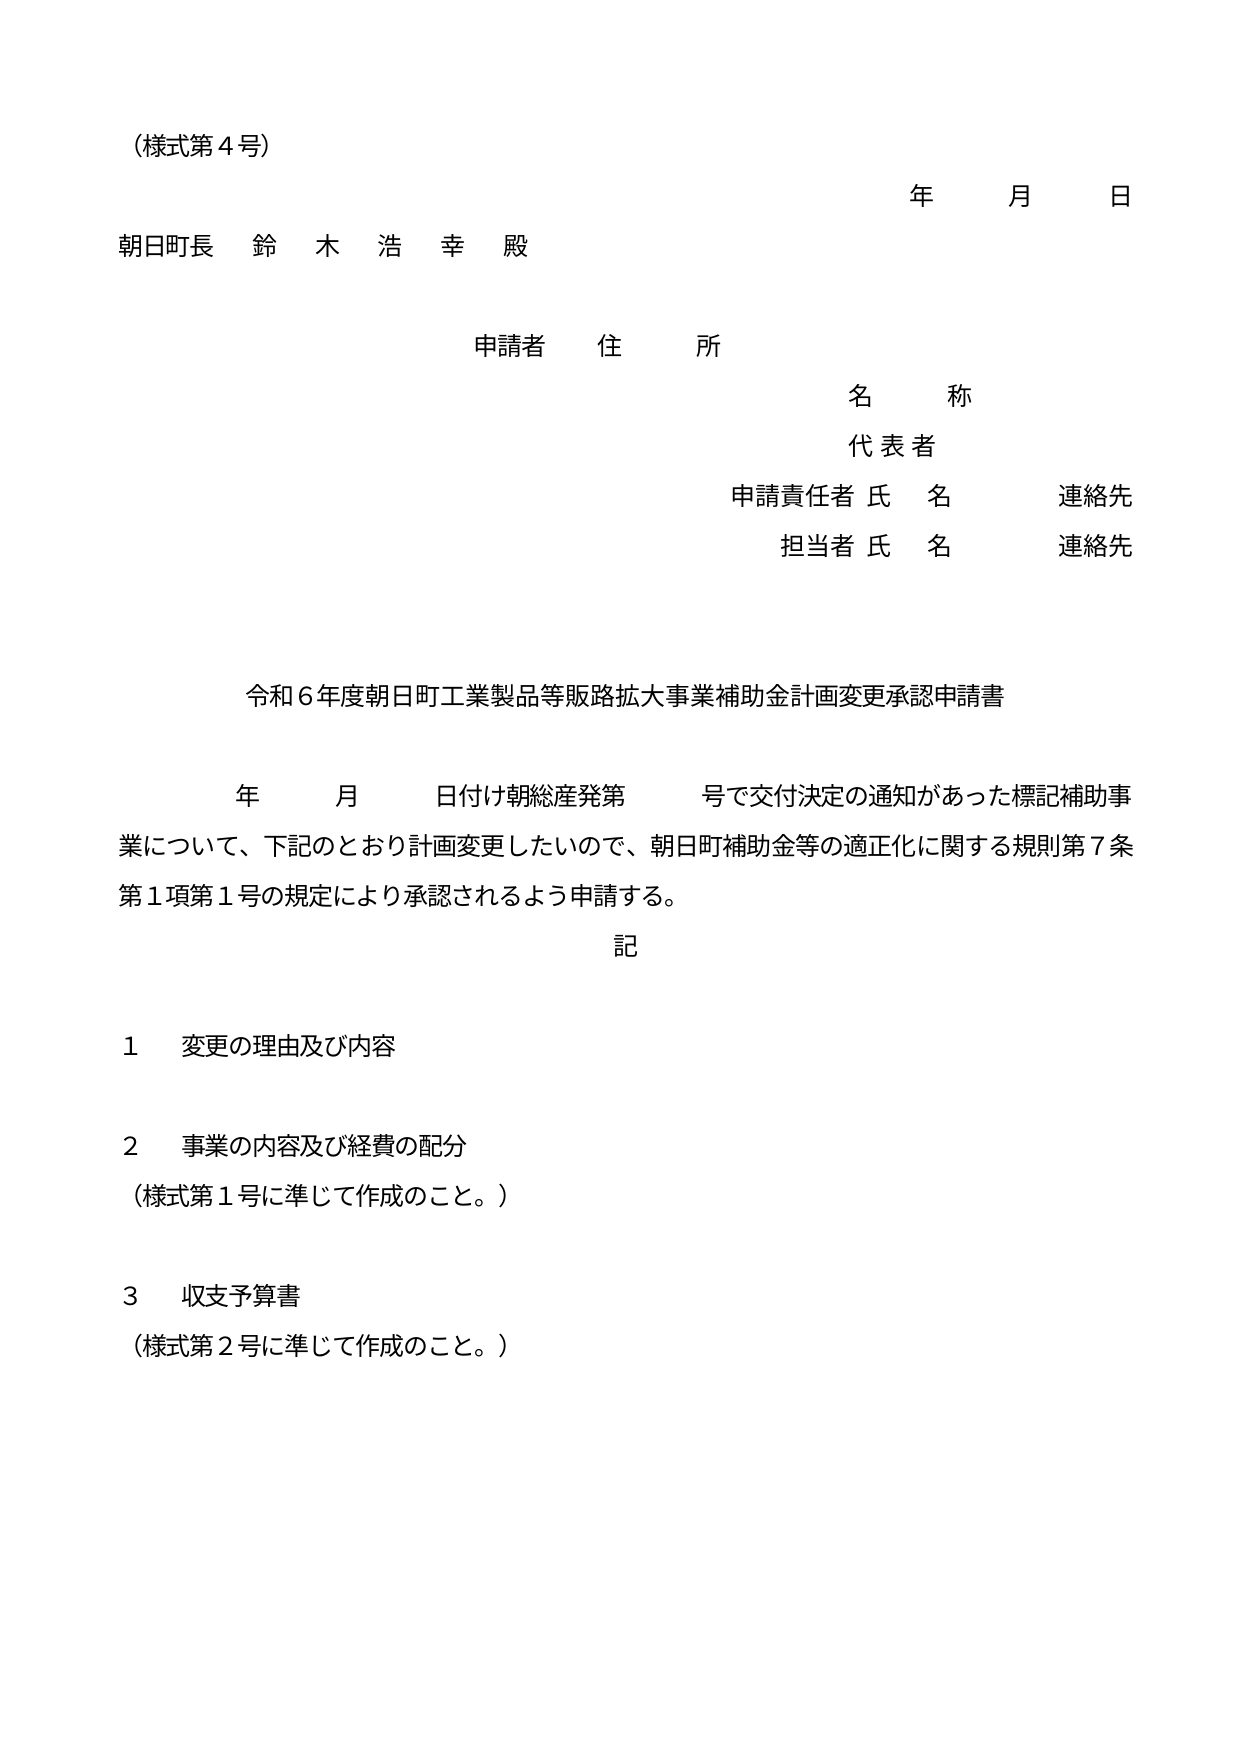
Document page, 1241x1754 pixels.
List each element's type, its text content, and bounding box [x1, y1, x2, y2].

text １ 変更の理由及び内容 [118, 1020, 1134, 1070]
text ３ 収支予算書 [118, 1270, 1134, 1320]
text 代 表 者 [118, 420, 1134, 470]
text ２ 事業の内容及び経費の配分 [118, 1120, 1134, 1170]
text 年 月 日付け朝総産発第 号で交付決定の通知があった標記補助事業について、下記のとおり計画変更したいので、朝日町補助金等の適正化に関する規則第７条第１項第１号の規定により承認されるよう申請する。 [118, 770, 1134, 920]
text 申請責任者 氏 名 連絡先 [118, 470, 1134, 520]
text 申請者 住 所 [118, 320, 1134, 370]
text 名 称 [118, 370, 1134, 420]
subtitle 記 [118, 920, 1134, 970]
text 令和６年度朝日町工業製品等販路拡大事業補助金計画変更承認申請書 [118, 670, 1134, 720]
text （様式第１号に準じて作成のこと。） [118, 1170, 1134, 1220]
text （様式第２号に準じて作成のこと。） [118, 1320, 1134, 1370]
text 担当者 氏 名 連絡先 [118, 520, 1134, 570]
text 年 月 日 [118, 170, 1134, 220]
text 朝日町長 鈴 木 浩 幸 殿 [118, 220, 1134, 270]
text （様式第４号） [118, 120, 1134, 170]
